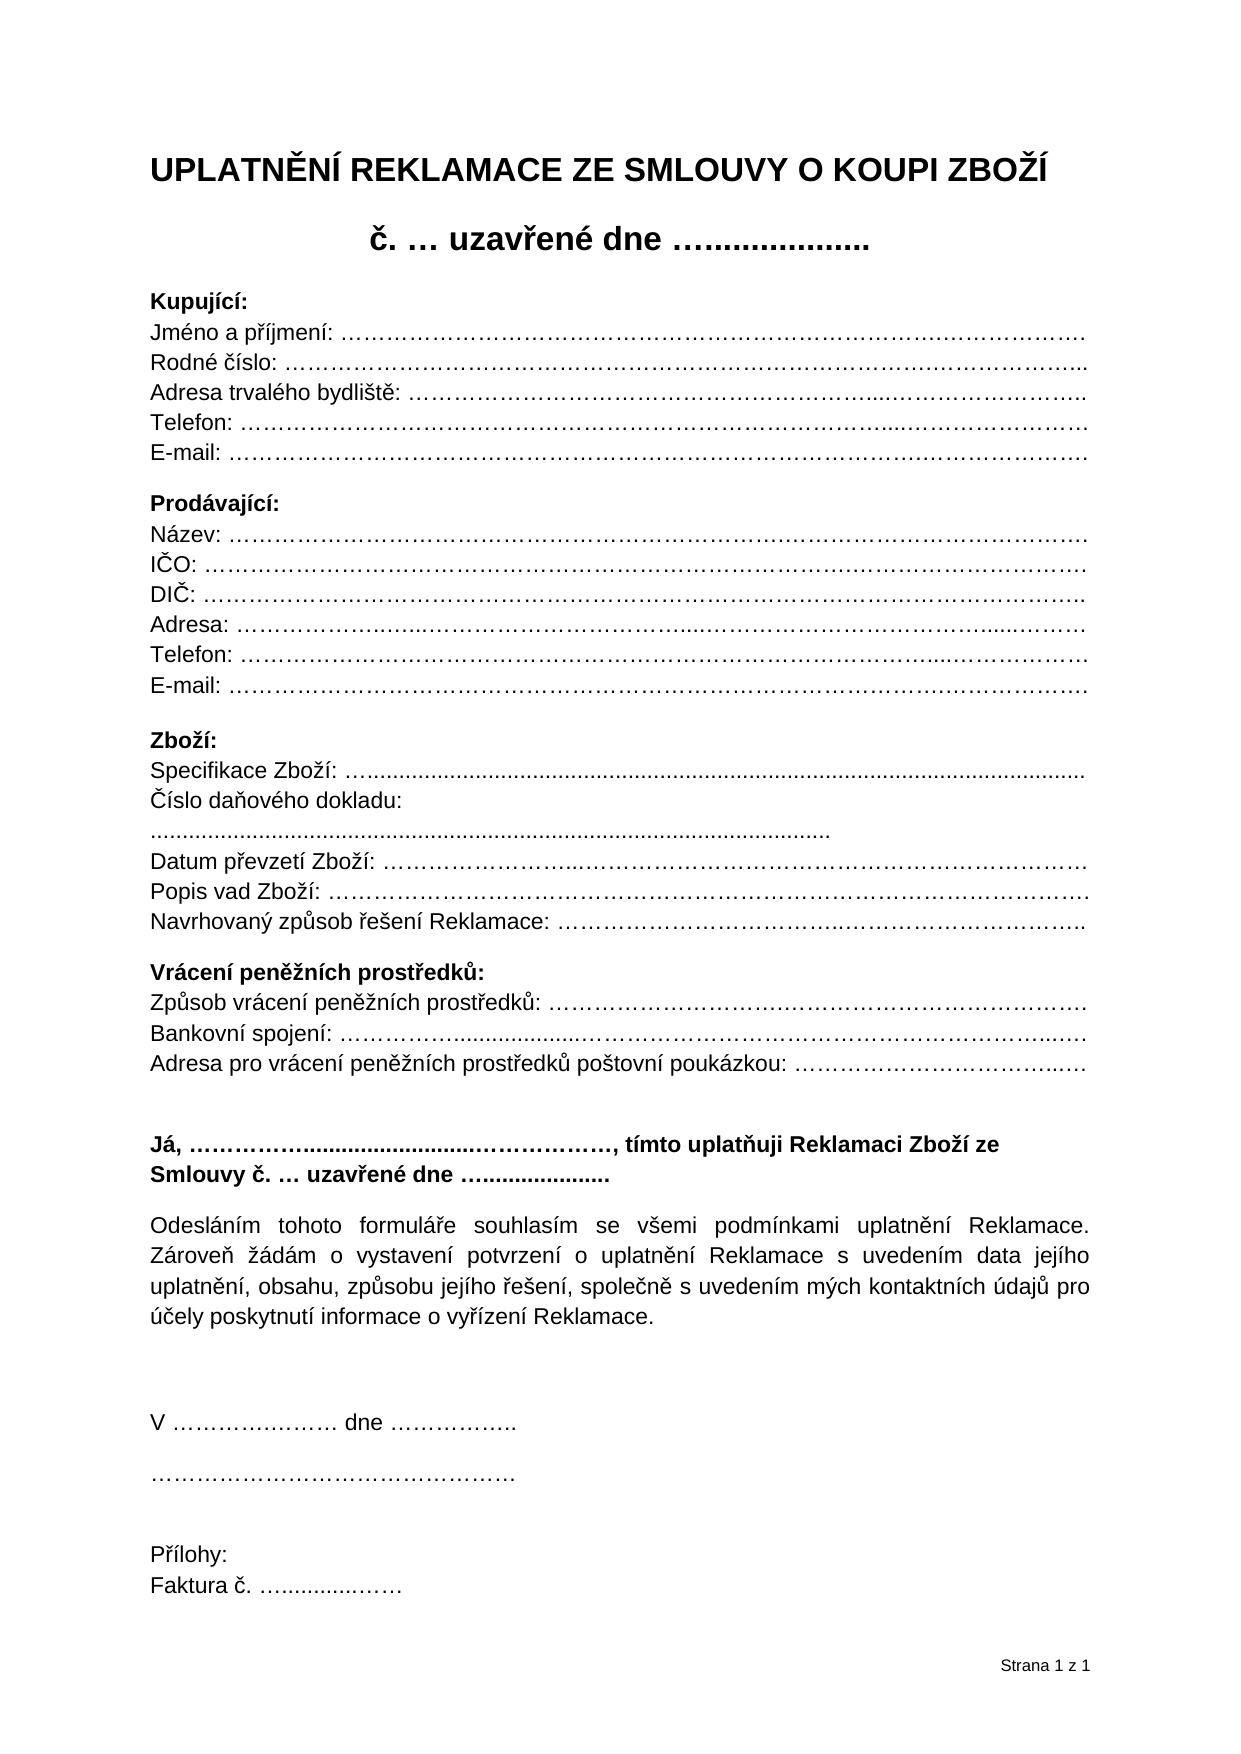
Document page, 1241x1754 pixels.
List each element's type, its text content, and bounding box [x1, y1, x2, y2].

text E-mail: ……………………………………………………………………………….…………………. [150, 439, 1090, 466]
text Jméno a příjmení: …………………………………………………………………….………………. [150, 318, 1090, 345]
text Vrácení peněžních prostředků: [150, 959, 1090, 986]
text UPLATNĚNÍ REKLAMACE ZE SMLOUVY O KOUPI ZBOŽÍ [150, 150, 1090, 188]
text IČO: ………………………………………………………………………….…………………………. [150, 551, 1090, 577]
text č. … uzavřené dne ….................. [150, 219, 1090, 258]
text Způsob vrácení peněžních prostředků: ………………………….…………………………………. [150, 989, 1090, 1016]
text Popis vad Zboží: ………………………………………………………………………………………. [150, 878, 1090, 904]
text Číslo daňového dokladu: ........................................................................................................... [150, 787, 1090, 844]
text Zboží: [150, 727, 1090, 753]
text Navrhovaný způsob řešení Reklamace: ………………………………..………………………….. [150, 908, 1090, 934]
text DIČ: …………………………………………………………………………………………………….. [150, 581, 1090, 607]
text Přílohy: [150, 1541, 1090, 1568]
text E-mail: ………………………………………………………………………………….………………. [150, 672, 1090, 698]
text Odesláním tohoto formuláře souhlasím se všemi podmínkami uplatnění Reklamace. Zároveň žádám o vystavení potvrzení o uplatnění Reklamace s uvedením data jejího uplatnění, obsahu, způsobu jejího řešení, společně s uvedením mých kontaktních údajů pro účely poskytnutí informace o vyřízení Reklamace. [150, 1212, 1090, 1329]
text Bankovní spojení: ……………....................……………………………………………………...…. [150, 1019, 1090, 1046]
text Já, ……………...........................………………, tímto uplatňuji Reklamaci Zboží ze Smlouvy č. … uzavřené dne ….................... [150, 1131, 1090, 1188]
text Adresa trvalého bydliště: ……………………………………………………....…………………….. [150, 379, 1090, 405]
text Název: ……………………………………………………………….…………………………………. [150, 521, 1090, 547]
text Telefon: …………………………………………………………………………....…………………… [150, 409, 1090, 436]
text Telefon: ………………………………………………………………………………....……………… [150, 641, 1090, 668]
text Datum převzetí Zboží: ……………………...………………………………………………………… [150, 848, 1090, 874]
text Adresa: ………………..…...……………………………....………………………………......……… [150, 611, 1090, 638]
text Rodné číslo: ………………………………………………………………………….………………... [150, 349, 1090, 375]
text Prodávající: [150, 490, 1090, 517]
text Specifikace Zboží: …................................................................................................................. [150, 757, 1090, 783]
text ………………………………………… [150, 1460, 1090, 1487]
text Faktura č. …............…… [150, 1572, 1090, 1598]
text V ………….……… dne …………….. [150, 1409, 1090, 1436]
text Adresa pro vrácení peněžních prostředků poštovní poukázkou: ……………………………...… [150, 1050, 1090, 1076]
text Kupující: [150, 288, 1090, 315]
